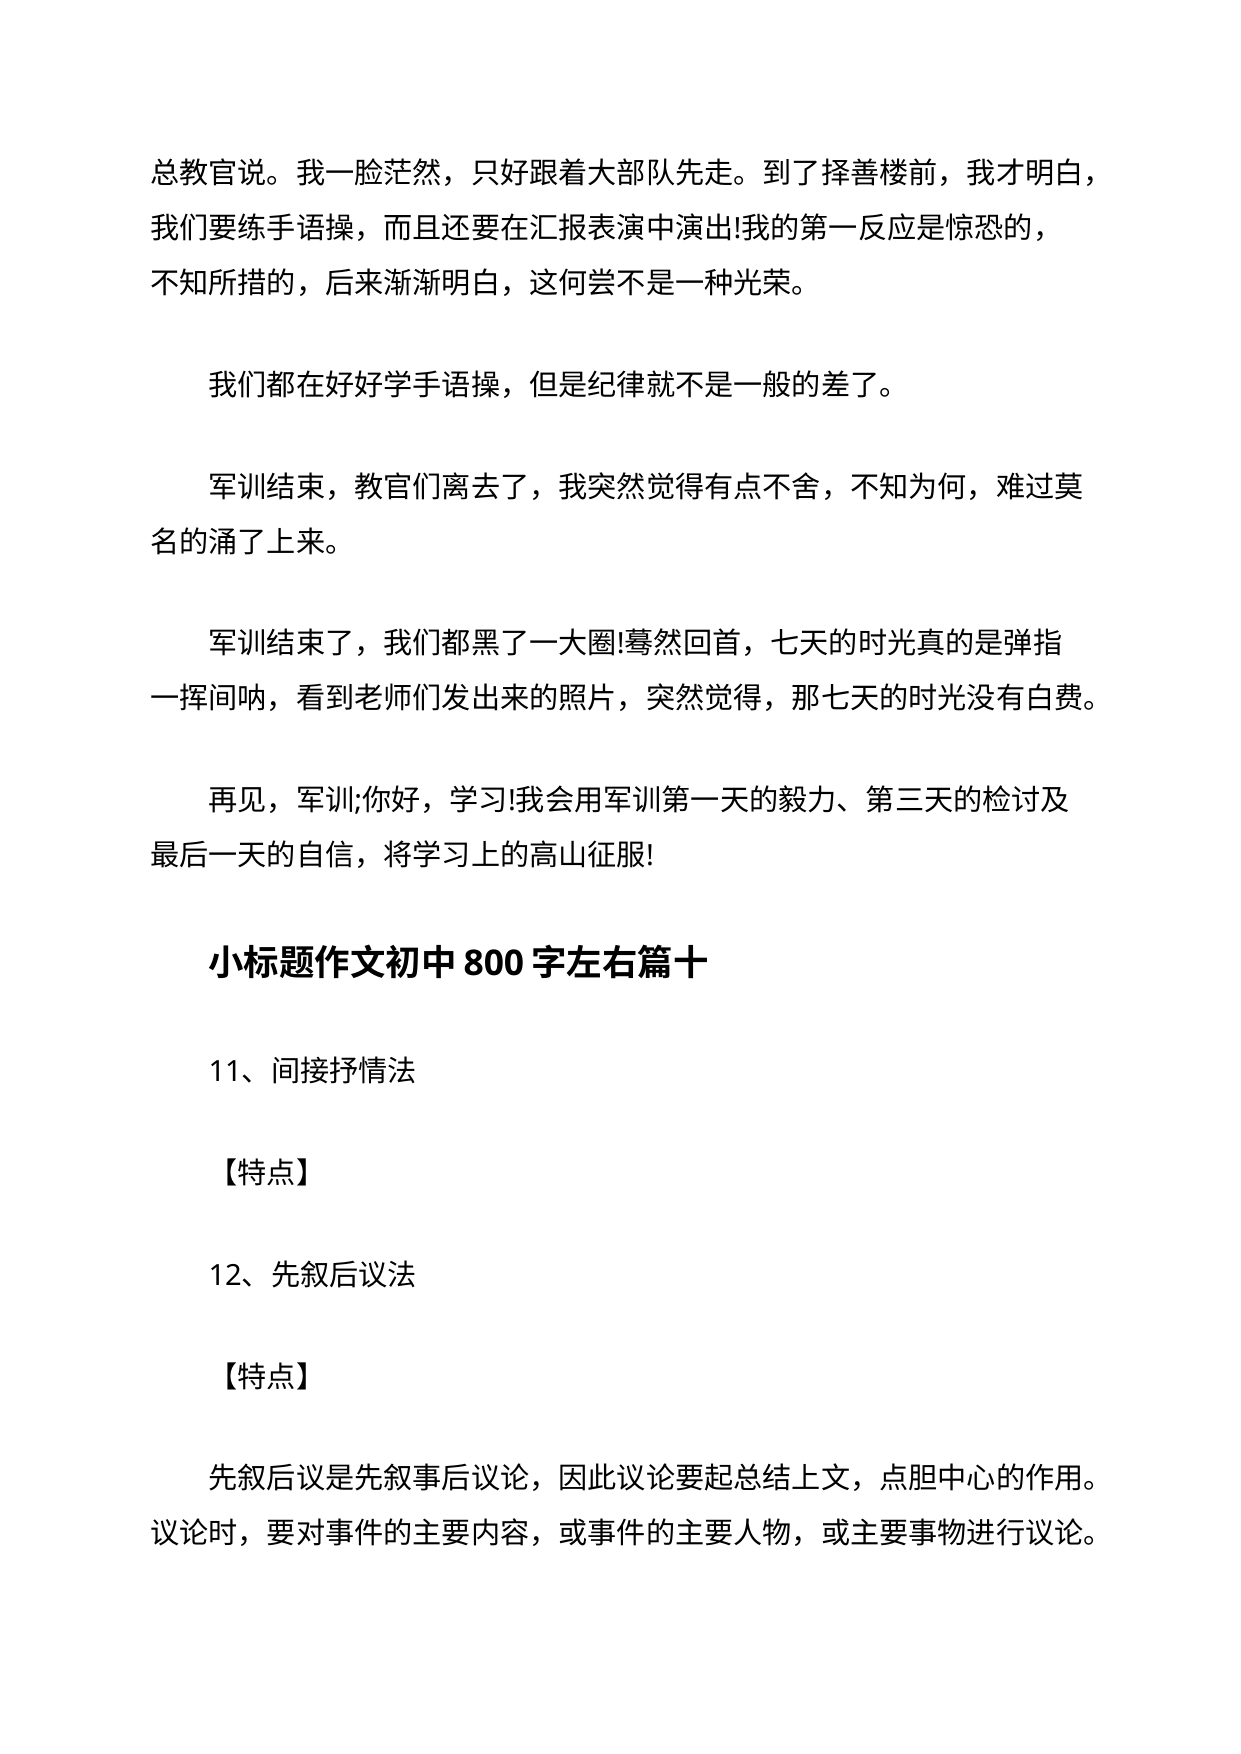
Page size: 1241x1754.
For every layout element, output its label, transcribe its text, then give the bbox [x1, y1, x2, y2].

text 11、间接抒情法 [150, 1047, 1090, 1090]
text 军训结束，教官们离去了，我突然觉得有点不舍，不知为何，难过莫名的涌了上来。 [150, 463, 1090, 561]
text 再见，军训;你好，学习!我会用军训第一天的毅力、第三天的检讨及最后一天的自信，将学习上的高山征服! [150, 777, 1090, 874]
text 小标题作文初中800字左右篇十 [150, 934, 1090, 985]
text 我们都在好好学手语操，但是纪律就不是一般的差了。 [150, 362, 1090, 404]
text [150, 150, 1090, 302]
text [150, 1455, 1090, 1552]
text 【特点】 [150, 1353, 1090, 1395]
text 【特点】 [150, 1149, 1090, 1192]
text 12、先叙后议法 [150, 1251, 1090, 1293]
text 军训结束了，我们都黑了一大圈!蓦然回首，七天的时光真的是弹指一挥间呐，看到老师们发出来的照片，突然觉得，那七天的时光没有白费。 [150, 620, 1090, 717]
